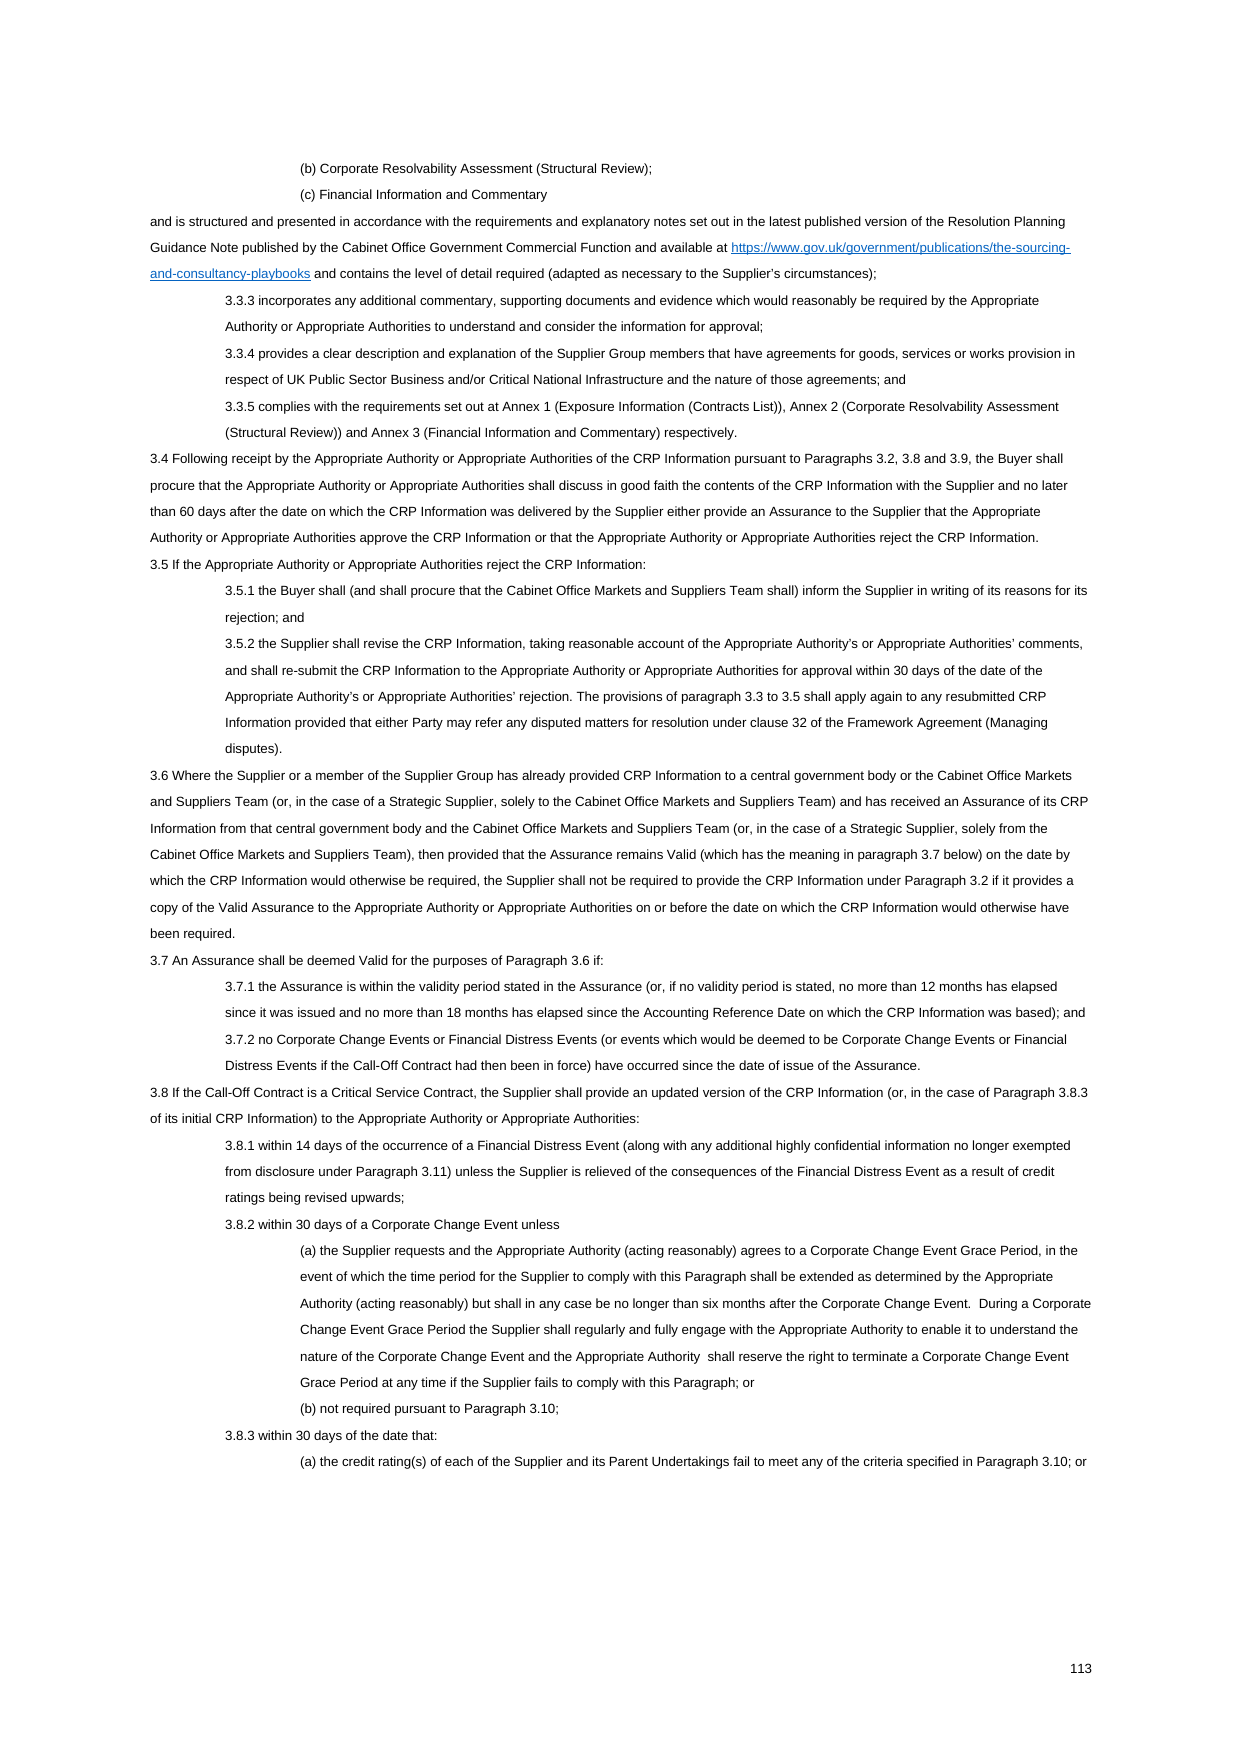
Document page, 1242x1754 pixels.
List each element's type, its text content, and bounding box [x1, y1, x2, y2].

text 3.8.2 within 30 days of a Corporate Change Event unless [150, 1206, 1092, 1232]
text 3.7.2 no Corporate Change Events or Financial Distress Events (or events which would be deemed to be Corporate Change Events or Financial Distress Events if the Call-Off Contract had then been in force) have occurred since the date of issue of the Assurance. [225, 1021, 1092, 1074]
text (a) the credit rating(s) of each of the Supplier and its Parent Undertakings fail to meet any of the criteria specified in Paragraph 3.10; or [300, 1443, 1092, 1470]
text 3.8 If the Call-Off Contract is a Critical Service Contract, the Supplier shall provide an updated version of the CRP Information (or, in the case of Paragraph 3.8.3 of its initial CRP Information) to the Appropriate Authority or Appropriate Authorities: [150, 1074, 1092, 1126]
text (a) the Supplier requests and the Appropriate Authority (acting reasonably) agrees to a Corporate Change Event Grace Period, in the event of which the time period for the Supplier to comply with this Paragraph shall be extended as determined by the Appropriate Authority (acting reasonably) but shall in any case be no longer than six months after the Corporate Change Event. During a Corporate Change Event Grace Period the Supplier shall regularly and fully engage with the Appropriate Authority to enable it to understand the nature of the Corporate Change Event and the Appropriate Authority shall reserve the right to terminate a Corporate Change Event Grace Period at any time if the Supplier fails to comply with this Paragraph; or [300, 1232, 1092, 1390]
text 3.6 Where the Supplier or a member of the Supplier Group has already provided CRP Information to a central government body or the Cabinet Office Markets and Suppliers Team (or, in the case of a Strategic Supplier, solely to the Cabinet Office Markets and Suppliers Team) and has received an Assurance of its CRP Information from that central government body and the Cabinet Office Markets and Suppliers Team (or, in the case of a Strategic Supplier, solely from the Cabinet Office Markets and Suppliers Team), then provided that the Assurance remains Valid (which has the meaning in paragraph 3.7 below) on the date by which the CRP Information would otherwise be required, the Supplier shall not be required to provide the CRP Information under Paragraph 3.2 if it provides a copy of the Valid Assurance to the Appropriate Authority or Appropriate Authorities on or before the date on which the CRP Information would otherwise have been required. [150, 757, 1092, 942]
text (b) Corporate Resolvability Assessment (Structural Review); [150, 150, 1092, 176]
text 3.3.4 provides a clear description and explanation of the Supplier Group members that have agreements for goods, services or works provision in respect of UK Public Sector Business and/or Critical National Infrastructure and the nature of those agreements; and [225, 335, 1092, 387]
text 3.5 If the Appropriate Authority or Appropriate Authorities reject the CRP Information: [150, 546, 1092, 572]
text 3.4 Following receipt by the Appropriate Authority or Appropriate Authorities of the CRP Information pursuant to Paragraphs 3.2, 3.8 and 3.9, the Buyer shall procure that the Appropriate Authority or Appropriate Authorities shall discuss in good faith the contents of the CRP Information with the Supplier and no later than 60 days after the date on which the CRP Information was delivered by the Supplier either provide an Assurance to the Supplier that the Appropriate Authority or Appropriate Authorities approve the CRP Information or that the Appropriate Authority or Appropriate Authorities reject the CRP Information. [150, 440, 1092, 546]
text 3.3.5 complies with the requirements set out at Annex 1 (Exposure Information (Contracts List)), Annex 2 (Corporate Resolvability Assessment (Structural Review)) and Annex 3 (Financial Information and Commentary) respectively. [225, 388, 1092, 440]
text 3.7.1 the Assurance is within the validity period stated in the Assurance (or, if no validity period is stated, no more than 12 months has elapsed since it was issued and no more than 18 months has elapsed since the Accounting Reference Date on which the CRP Information was based); and [225, 968, 1092, 1021]
text 3.8.3 within 30 days of the date that: [150, 1417, 1092, 1443]
text 3.5.2 the Supplier shall revise the CRP Information, taking reasonable account of the Appropriate Authority’s or Appropriate Authorities’ comments, and shall re-submit the CRP Information to the Appropriate Authority or Appropriate Authorities for approval within 30 days of the date of the Appropriate Authority’s or Appropriate Authorities’ rejection. The provisions of paragraph 3.3 to 3.5 shall apply again to any resubmitted CRP Information provided that either Party may refer any disputed matters for resolution under clause 32 of the Framework Agreement (Managing disputes). [225, 625, 1092, 757]
text (b) not required pursuant to Paragraph 3.10; [225, 1390, 1092, 1417]
text 3.5.1 the Buyer shall (and shall procure that the Cabinet Office Markets and Suppliers Team shall) inform the Supplier in writing of its reasons for its rejection; and [225, 572, 1092, 625]
text 3.7 An Assurance shall be deemed Valid for the purposes of Paragraph 3.6 if: [150, 942, 1092, 968]
text and is structured and presented in accordance with the requirements and explanatory notes set out in the latest published version of the Resolution Planning Guidance Note published by the Cabinet Office Government Commercial Function and available at https://www.gov.uk/government/publications/the-sourcing-and-consultancy-playbooks and contains the level of detail required (adapted as necessary to the Supplier’s circumstances); [150, 203, 1092, 282]
text 3.3.3 incorporates any additional commentary, supporting documents and evidence which would reasonably be required by the Appropriate Authority or Appropriate Authorities to understand and consider the information for approval; [225, 282, 1092, 335]
text 3.8.1 within 14 days of the occurrence of a Financial Distress Event (along with any additional highly confidential information no longer exempted from disclosure under Paragraph 3.11) unless the Supplier is relieved of the consequences of the Financial Distress Event as a result of credit ratings being revised upwards; [225, 1127, 1092, 1206]
text (c) Financial Information and Commentary [150, 176, 1092, 203]
